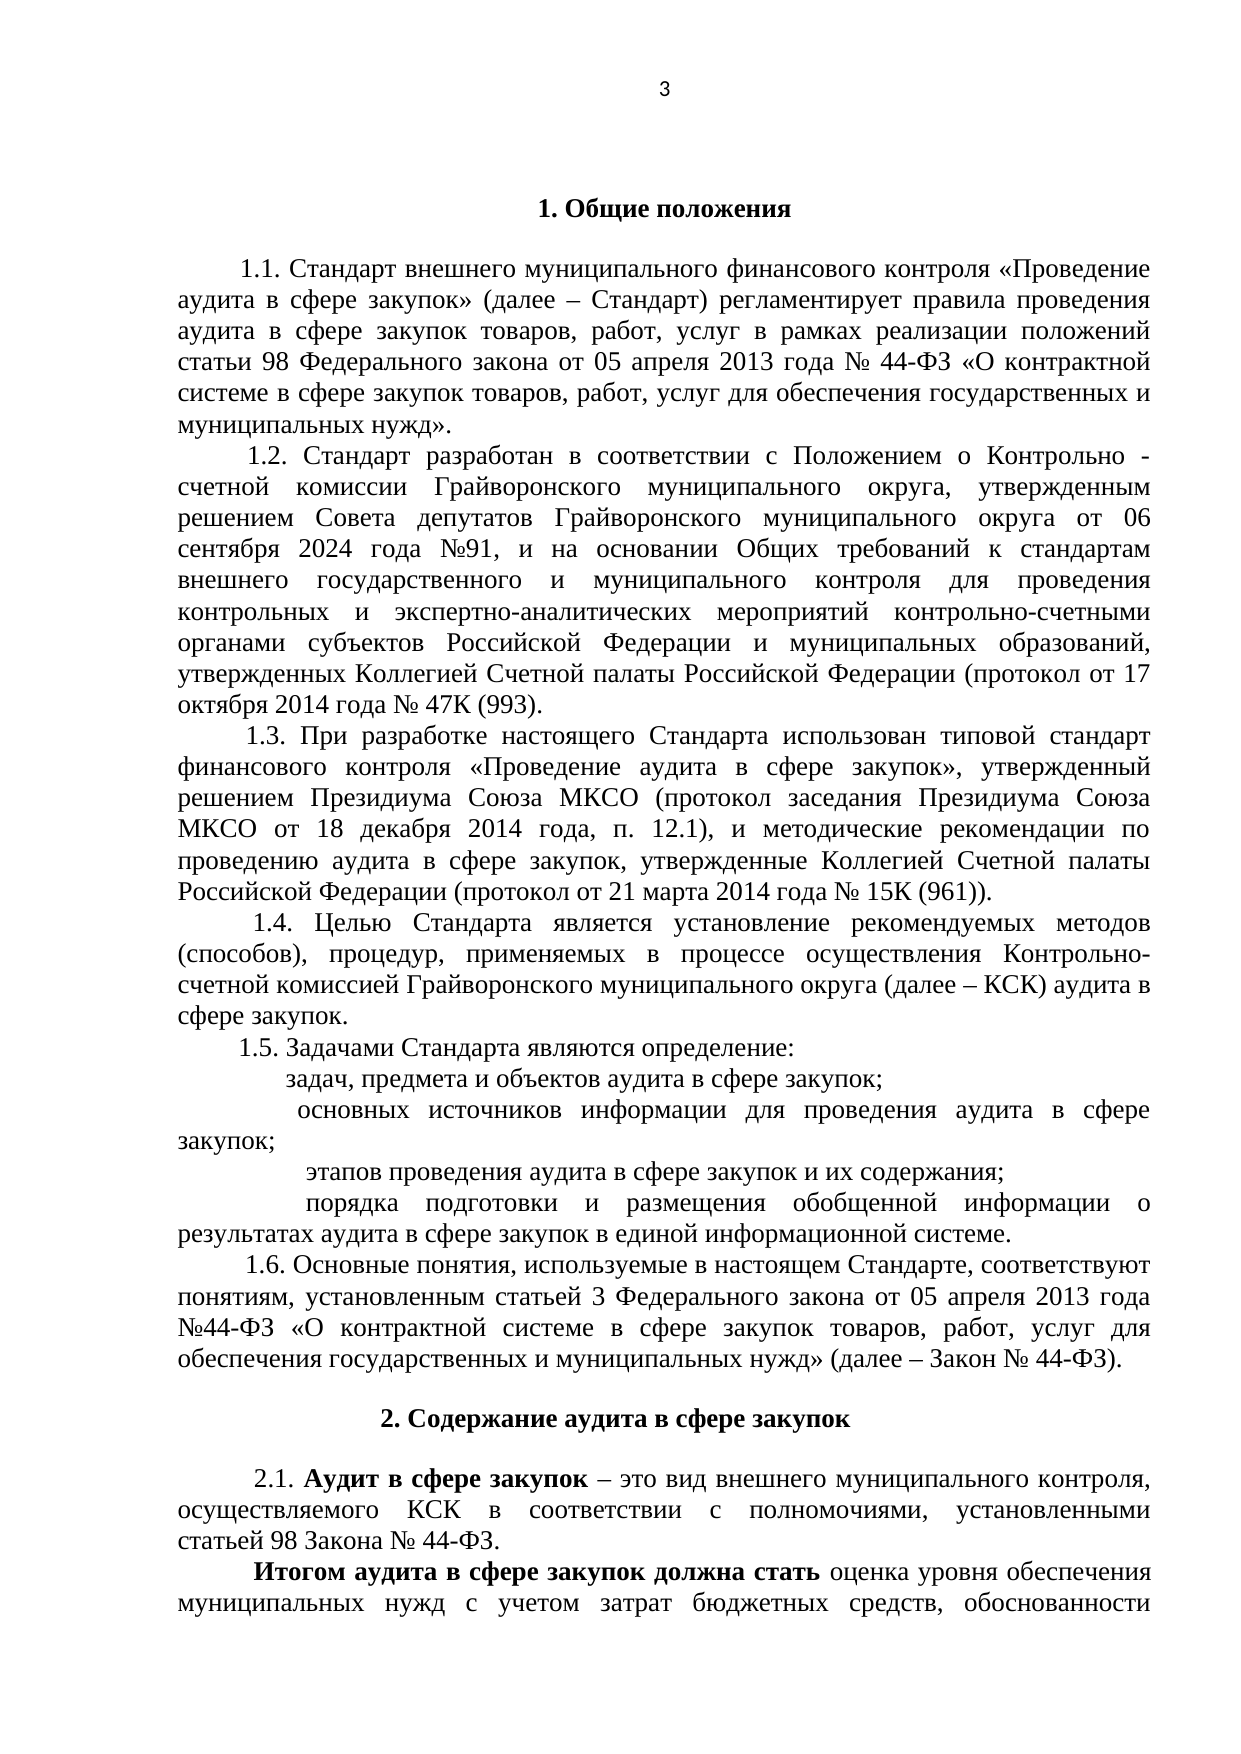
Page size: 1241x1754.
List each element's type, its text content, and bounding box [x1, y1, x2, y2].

text этапов проведения аудита в сфере закупок и их содержания; [177, 1155, 1152, 1186]
text 1.4. Целью Стандарта является установление рекомендуемых методов (способов), процедур, применяемых в процессе осуществления Контрольно-счетной комиссией Грайворонского муниципального округа (далее – КСК) аудита в сфере закупок. [177, 906, 1152, 1031]
text 2.1. Аудит в сфере закупок – это вид внешнего муниципального контроля, осуществляемого КСК в соответствии с полномочиями, установленными статьей 98 Закона № 44-ФЗ. [177, 1462, 1152, 1555]
text 2. Содержание аудита в сфере закупок [177, 1402, 1152, 1433]
text 1.6. Основные понятия, используемые в настоящем Стандарте, соответствуют понятиям, установленным статьей 3 Федерального закона от 05 апреля 2013 года №44-ФЗ «О контрактной системе в сфере закупок товаров, работ, услуг для обеспечения государственных и муниципальных нужд» (далее – Закон № 44-ФЗ). [177, 1249, 1152, 1373]
text 1.3. При разработке настоящего Стандарта использован типовой стандарт финансового контроля «Проведение аудита в сфере закупок», утвержденный решением Президиума Союза МКСО (протокол заседания Президиума Союза МКСО от 18 декабря 2014 года, п. 12.1), и методические рекомендации по проведению аудита в сфере закупок, утвержденные Коллегией Счетной палаты Российской Федерации (протокол от 21 марта 2014 года № 15К (961)). [177, 719, 1152, 906]
text порядка подготовки и размещения обобщенной информации о результатах аудита в сфере закупок в единой информационной системе. [177, 1186, 1152, 1249]
text основных источников информации для проведения аудита в сфере закупок; [177, 1093, 1152, 1155]
text 1. Общие положения [177, 192, 1152, 223]
text 1.2. Стандарт разработан в соответствии с Положением о Контрольно - счетной комиссии Грайворонского муниципального округа, утвержденным решением Совета депутатов Грайворонского муниципального округа от 06 сентября 2024 года №91, и на основании Общих требований к стандартам внешнего государственного и муниципального контроля для проведения контрольных и экспертно-аналитических мероприятий контрольно-счетными органами субъектов Российской Федерации и муниципальных образований, утвержденных Коллегией Счетной палаты Российской Федерации (протокол от 17 октября 2014 года № 47К (993). [177, 439, 1152, 719]
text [177, 1555, 1152, 1618]
text 1.5. Задачами Стандарта являются определение: [177, 1031, 1152, 1062]
text 1.1. Стандарт внешнего муниципального финансового контроля «Проведение аудита в сфере закупок» (далее – Стандарт) регламентирует правила проведения аудита в сфере закупок товаров, работ, услуг в рамках реализации положений статьи 98 Федерального закона от 05 апреля 2013 года № 44-ФЗ «О контрактной системе в сфере закупок товаров, работ, услуг для обеспечения государственных и муниципальных нужд». [177, 252, 1152, 439]
text задач, предмета и объектов аудита в сфере закупок; [177, 1062, 1152, 1093]
